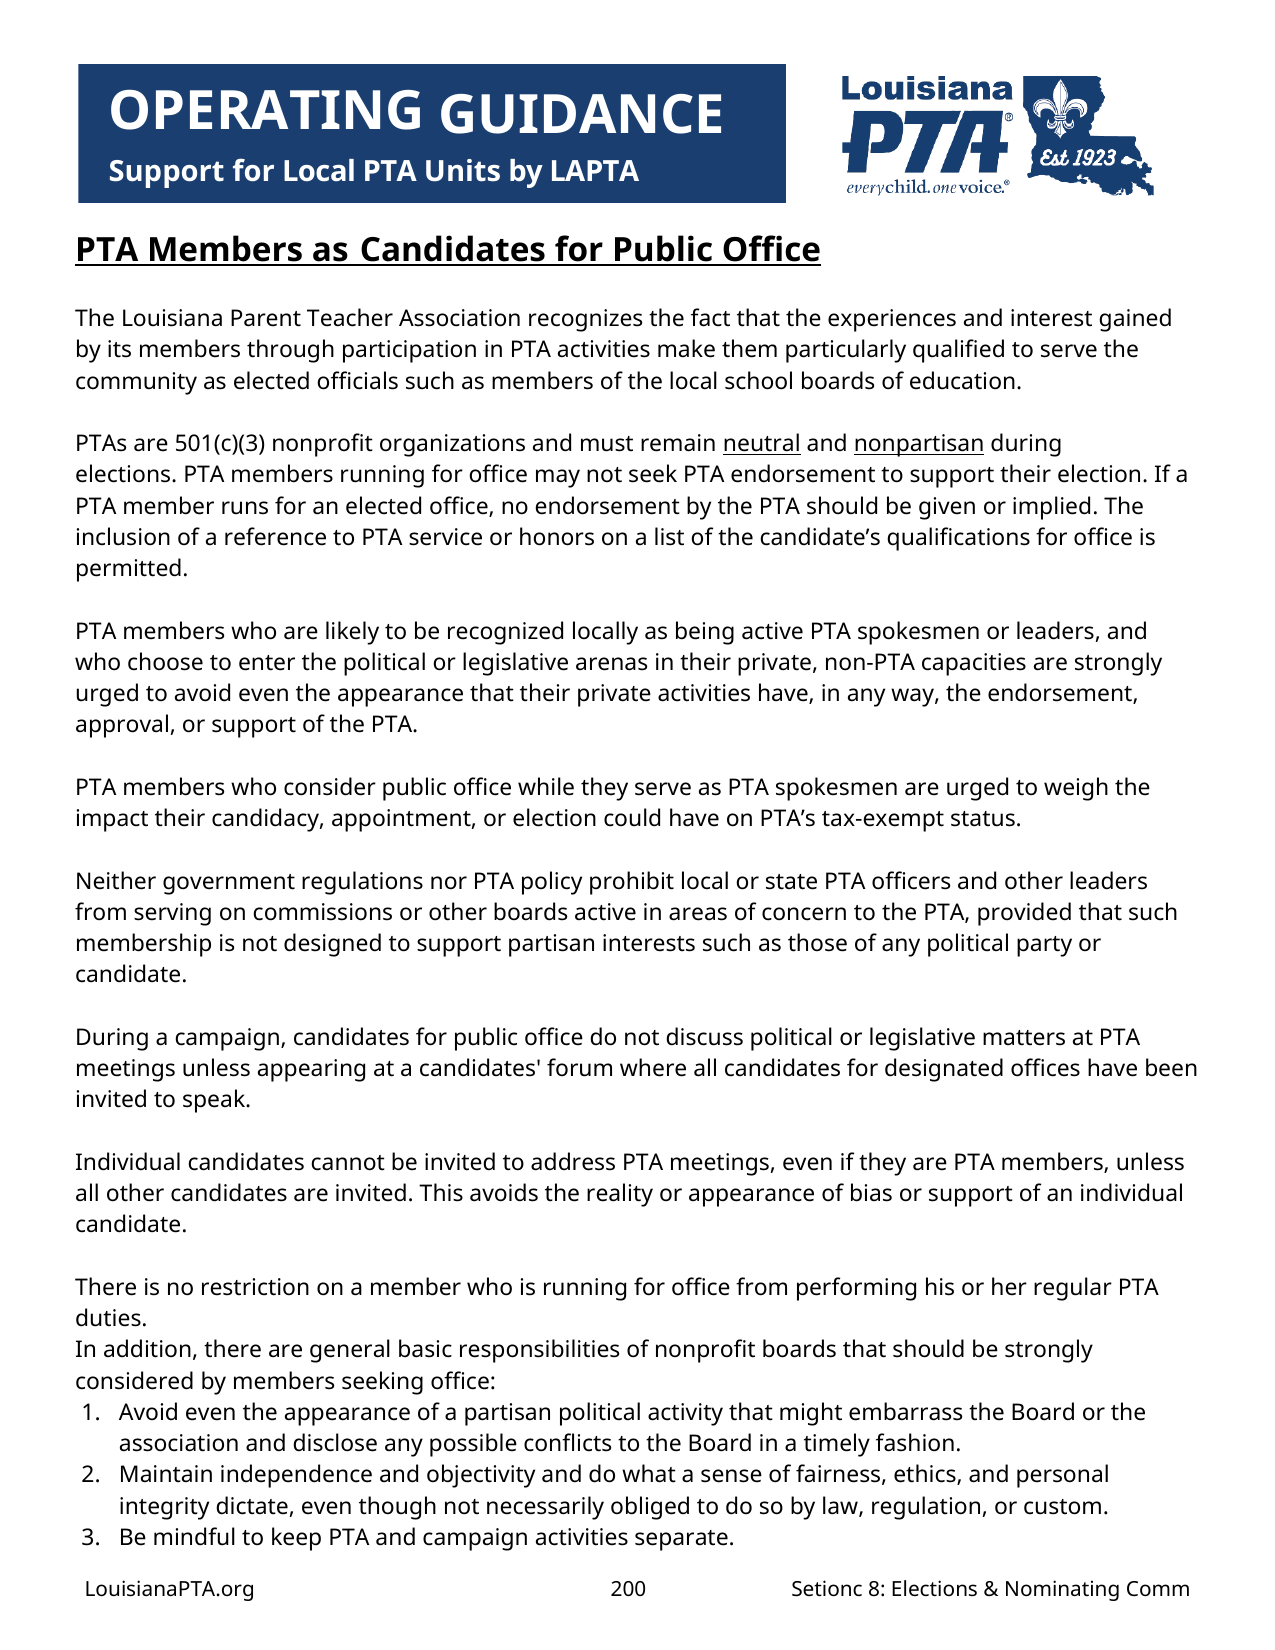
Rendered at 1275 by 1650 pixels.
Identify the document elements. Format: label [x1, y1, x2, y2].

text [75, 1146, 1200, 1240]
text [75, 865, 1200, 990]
picture [841, 76, 1154, 195]
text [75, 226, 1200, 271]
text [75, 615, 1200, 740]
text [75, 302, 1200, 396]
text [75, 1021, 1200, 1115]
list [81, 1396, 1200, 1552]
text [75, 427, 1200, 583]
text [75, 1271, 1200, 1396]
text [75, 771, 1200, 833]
